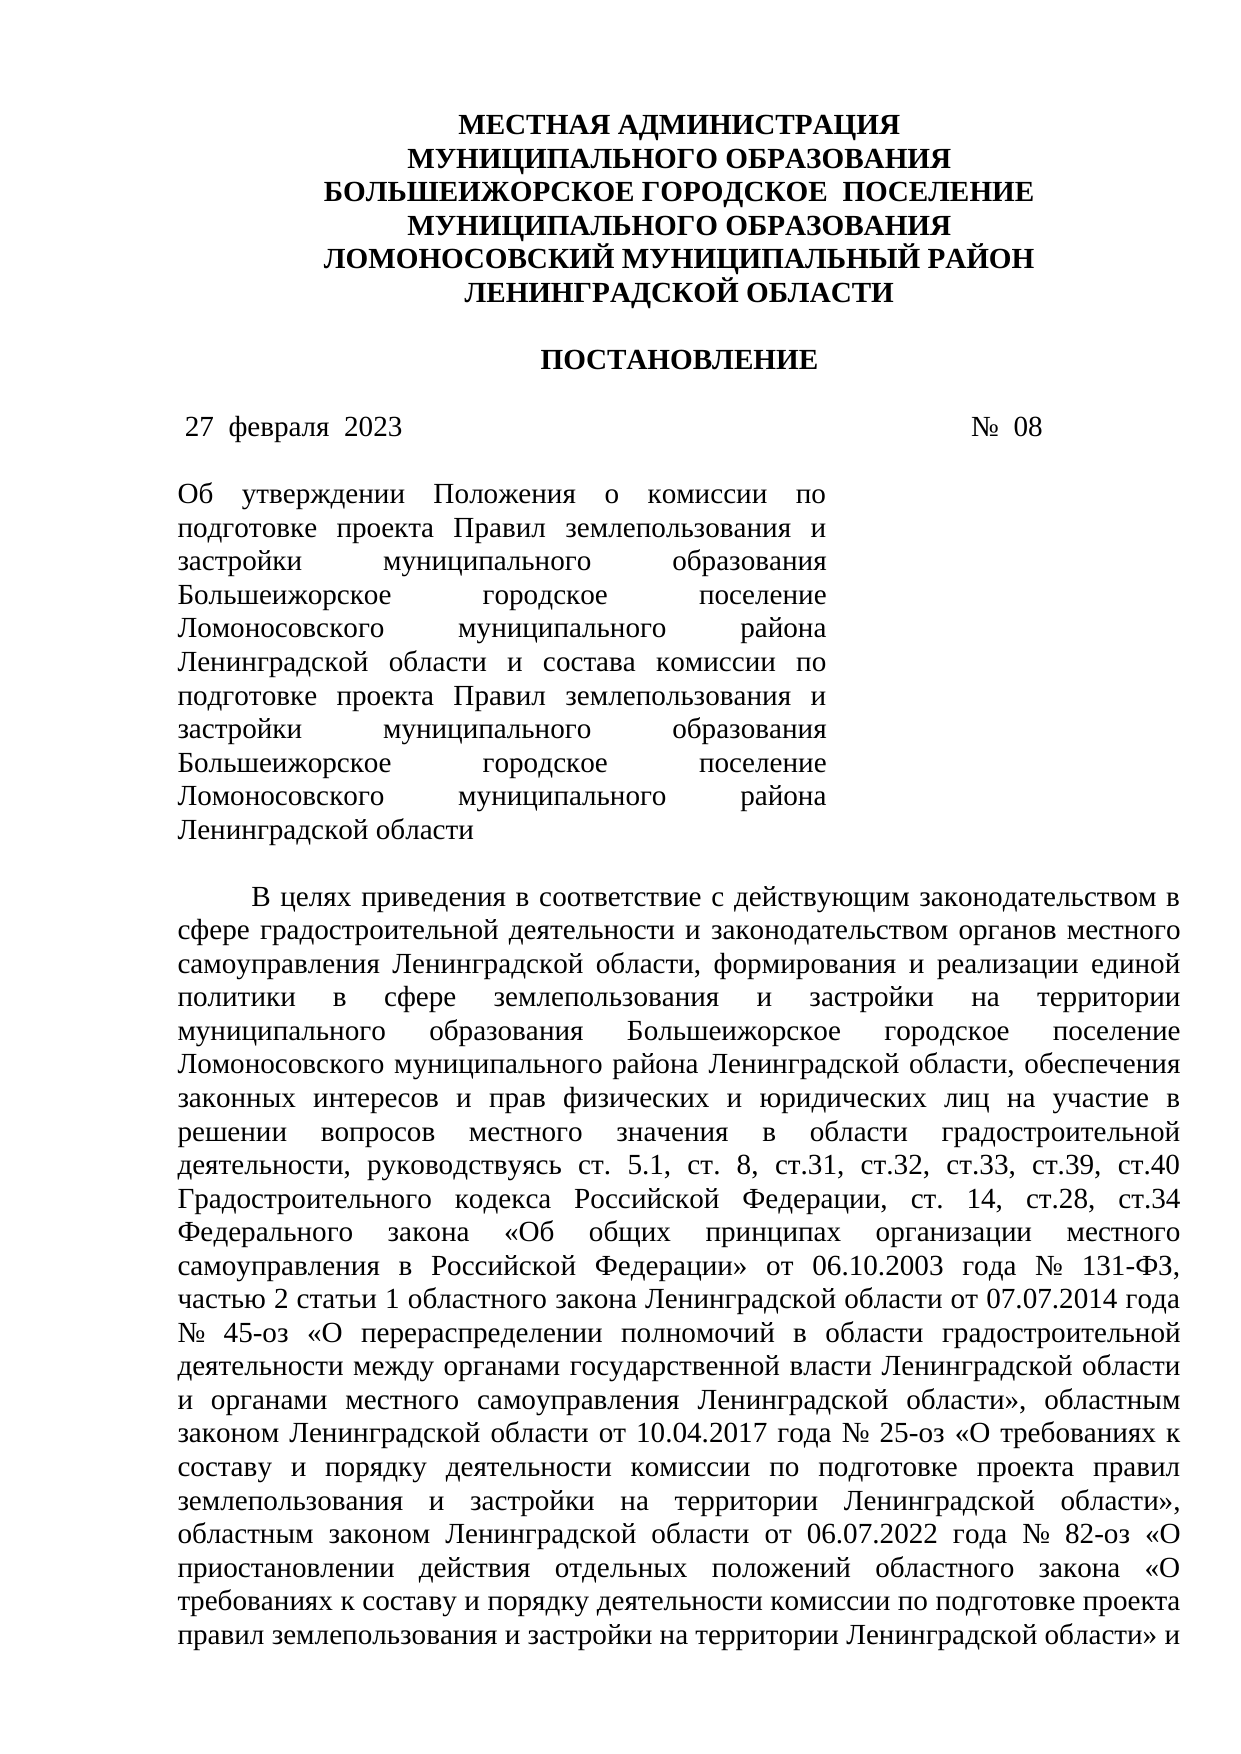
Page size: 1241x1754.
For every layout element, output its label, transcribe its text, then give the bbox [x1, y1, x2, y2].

text ПОСТАНОВЛЕНИЕ [177, 342, 1181, 376]
text МУНИЦИПАЛЬНОГО ОБРАЗОВАНИЯ [177, 141, 1181, 174]
text ЛЕНИНГРАДСКОЙ ОБЛАСТИ [177, 275, 1181, 309]
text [177, 879, 1181, 1650]
text БОЛЬШЕИЖОРСКОЕ ГОРОДСКОЕ ПОСЕЛЕНИЕ [177, 174, 1181, 208]
text ЛОМОНОСОВСКИЙ МУНИЦИПАЛЬНЫЙ РАЙОН [177, 242, 1181, 275]
subtitle Об утверждении Положения о комиссии по подготовке проекта Правил землепользования и застройки муниципального образования Большеижорское городское поселение Ломоносовского муниципального района Ленинградской области и состава комиссии по подготовке проекта Правил землепользования и застройки муниципального образования Большеижорское городское поселение Ломоносовского муниципального района Ленинградской области [177, 476, 827, 845]
text 27 февраля 2023 № 08 [177, 409, 1181, 443]
text МЕСТНАЯ АДМИНИСТРАЦИЯ [177, 107, 1181, 141]
text МУНИЦИПАЛЬНОГО ОБРАЗОВАНИЯ [177, 208, 1181, 242]
